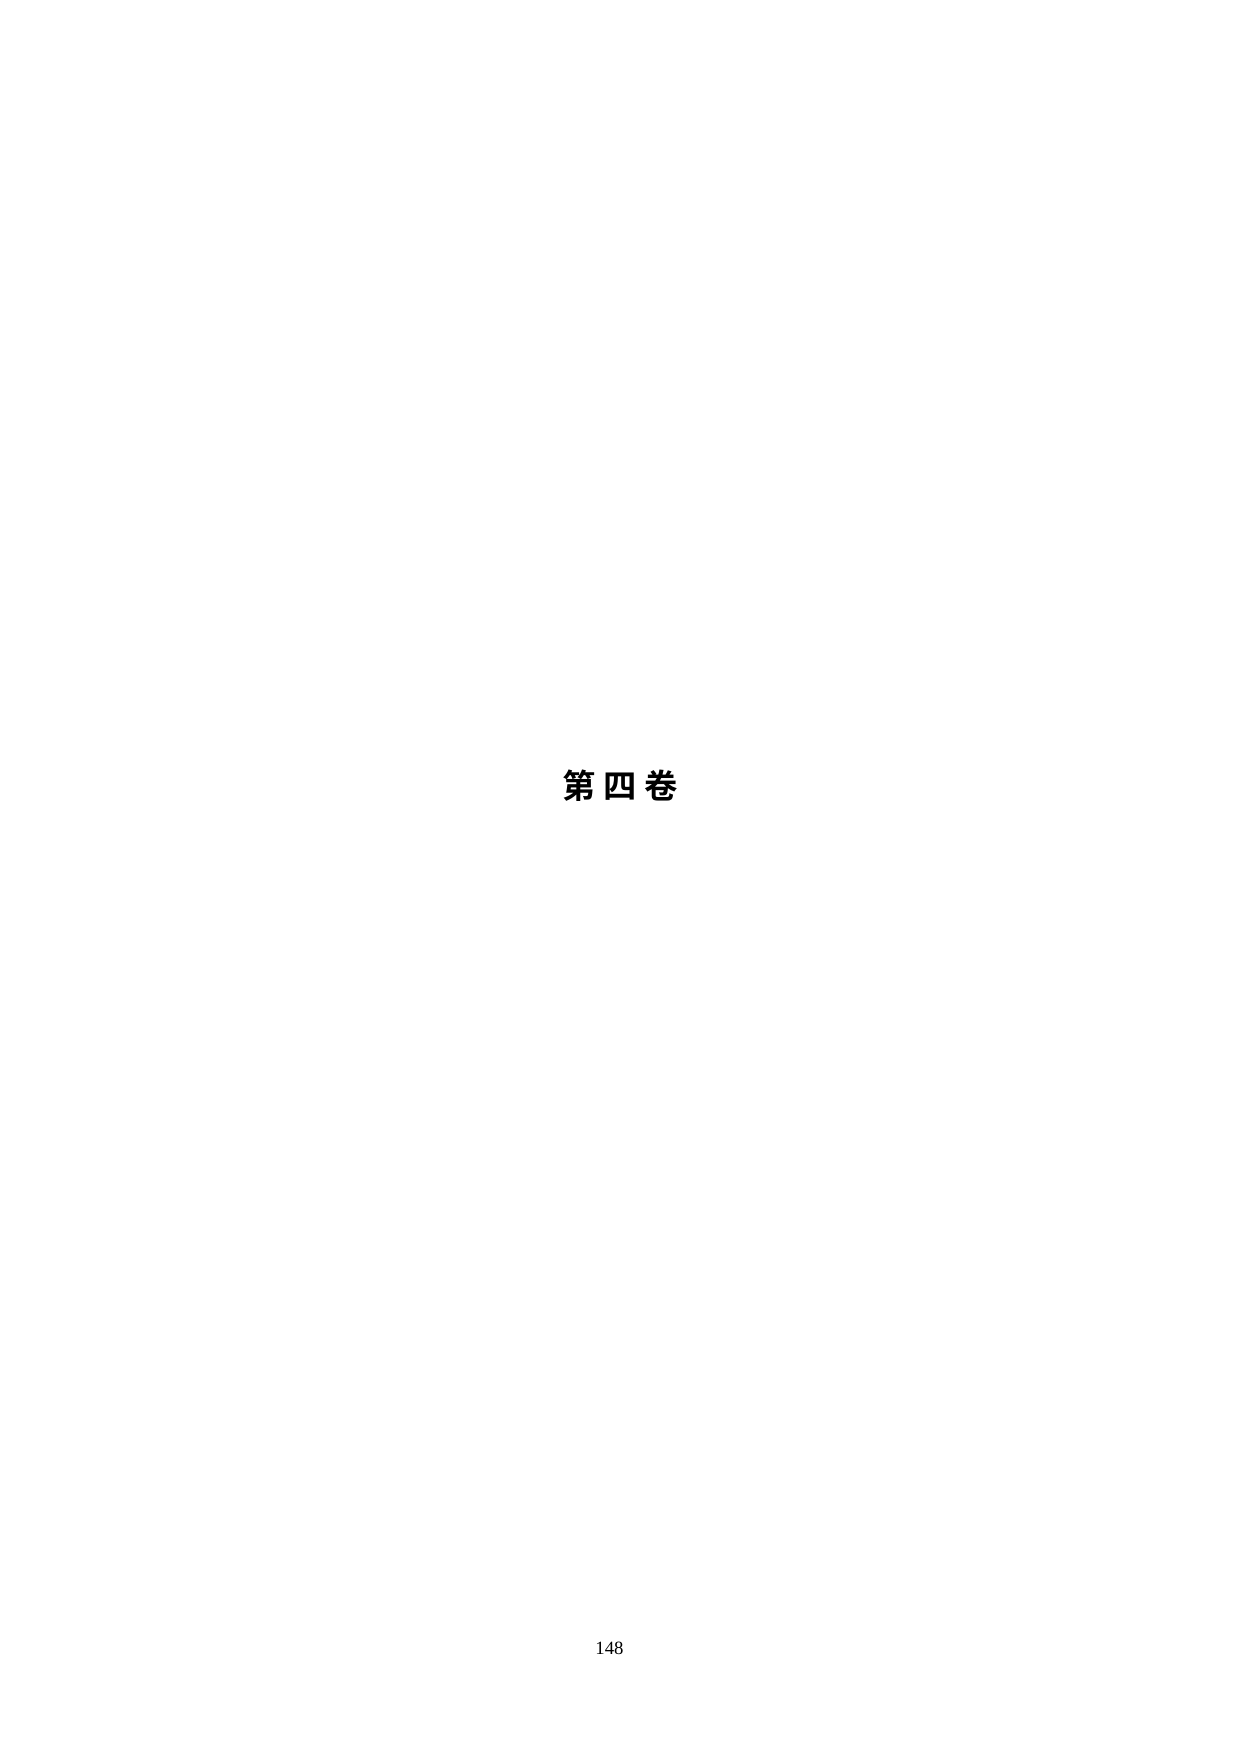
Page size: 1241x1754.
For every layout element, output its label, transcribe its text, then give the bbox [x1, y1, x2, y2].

subtitle 第 四 卷 [188, 760, 1052, 808]
